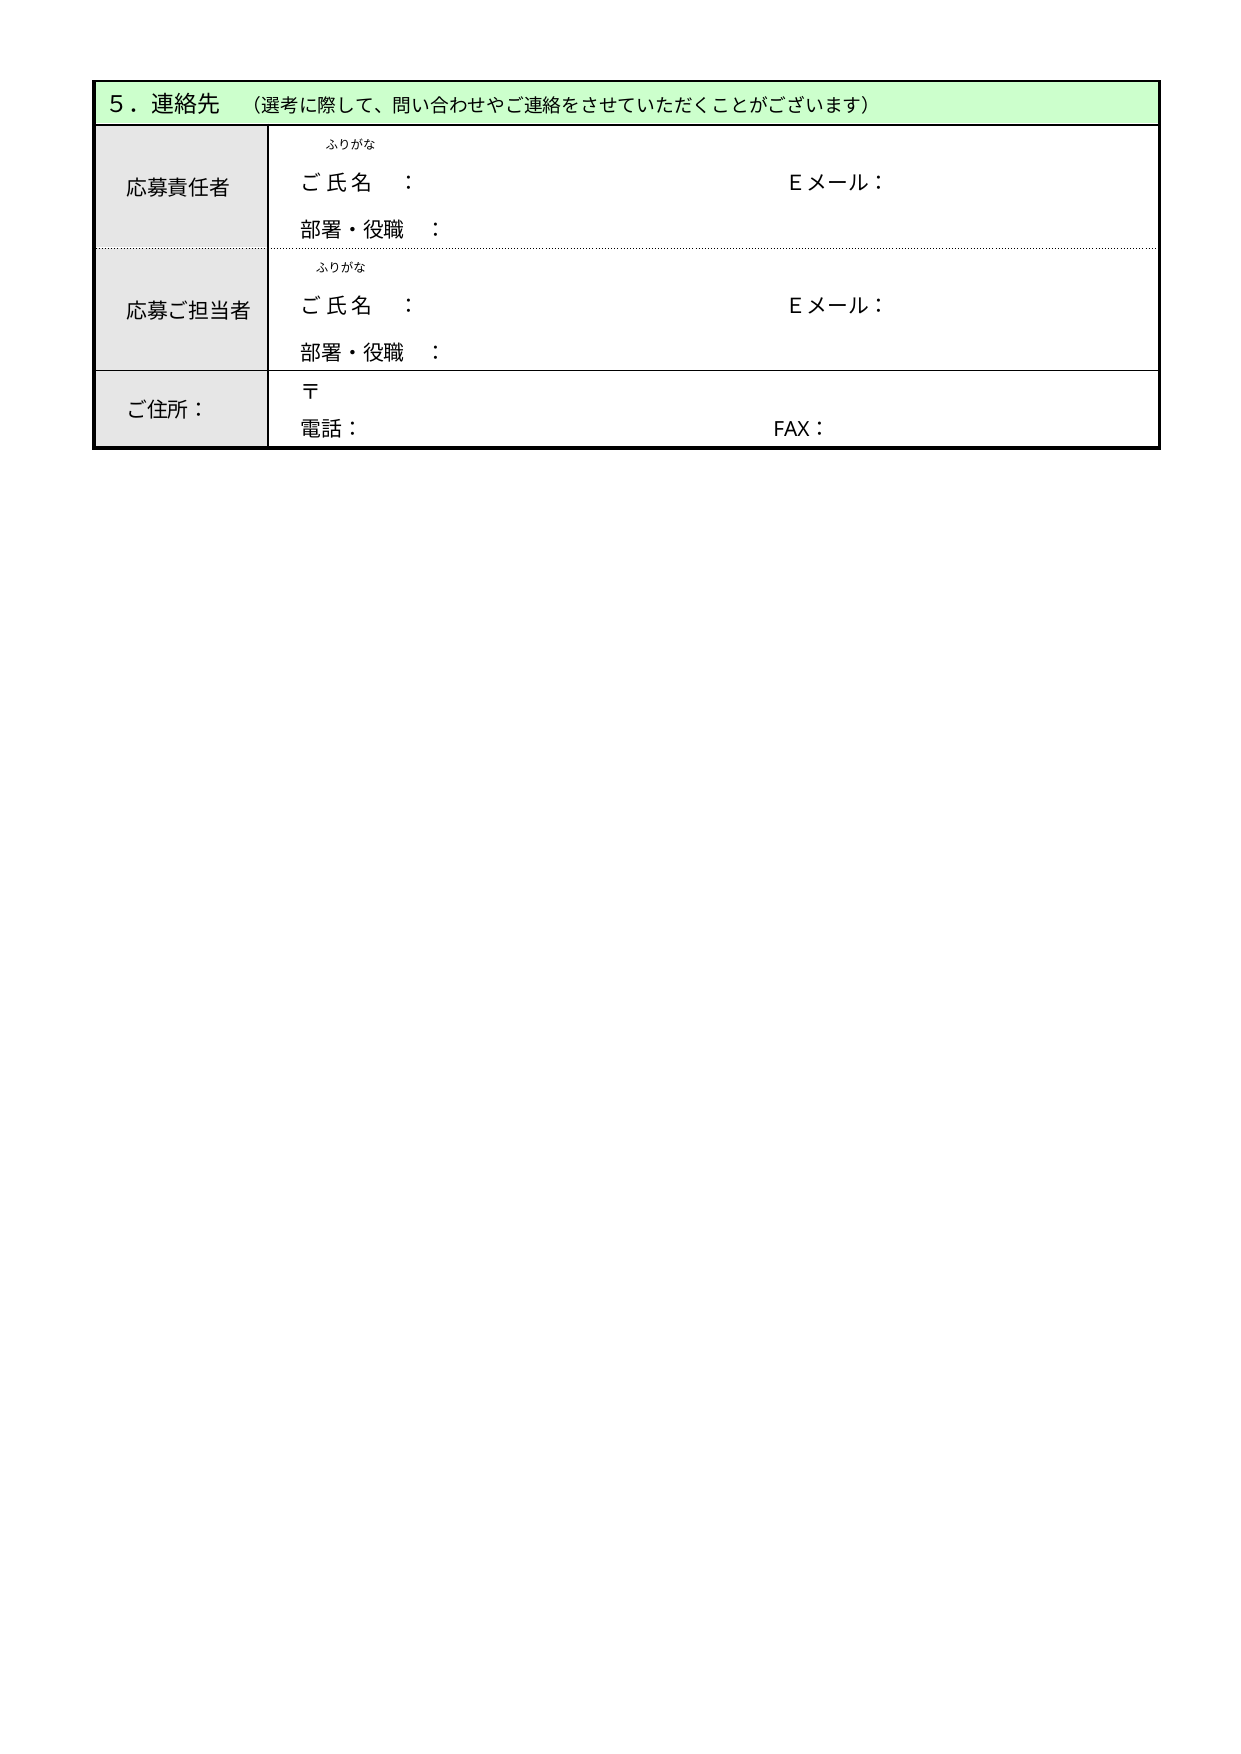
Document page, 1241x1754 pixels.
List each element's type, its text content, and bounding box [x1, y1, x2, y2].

table_cell ５．連絡先 （選考に際して、問い合わせやご連絡をさせていただくことがございます） [96, 82, 1158, 123]
table_cell 応募ご担当者 [96, 248, 267, 370]
table_cell ご住所： [96, 371, 267, 446]
table_cell 〒 電話： FAX： [269, 371, 1158, 446]
table_cell ふりがな ご 氏 名 ： Ｅメール： 部署・役職 ： [269, 248, 1158, 370]
table_cell 応募責任者 [96, 126, 267, 247]
table_cell ふりがな ご 氏 名 ： Ｅメール： 部署・役職 ： [269, 126, 1158, 247]
